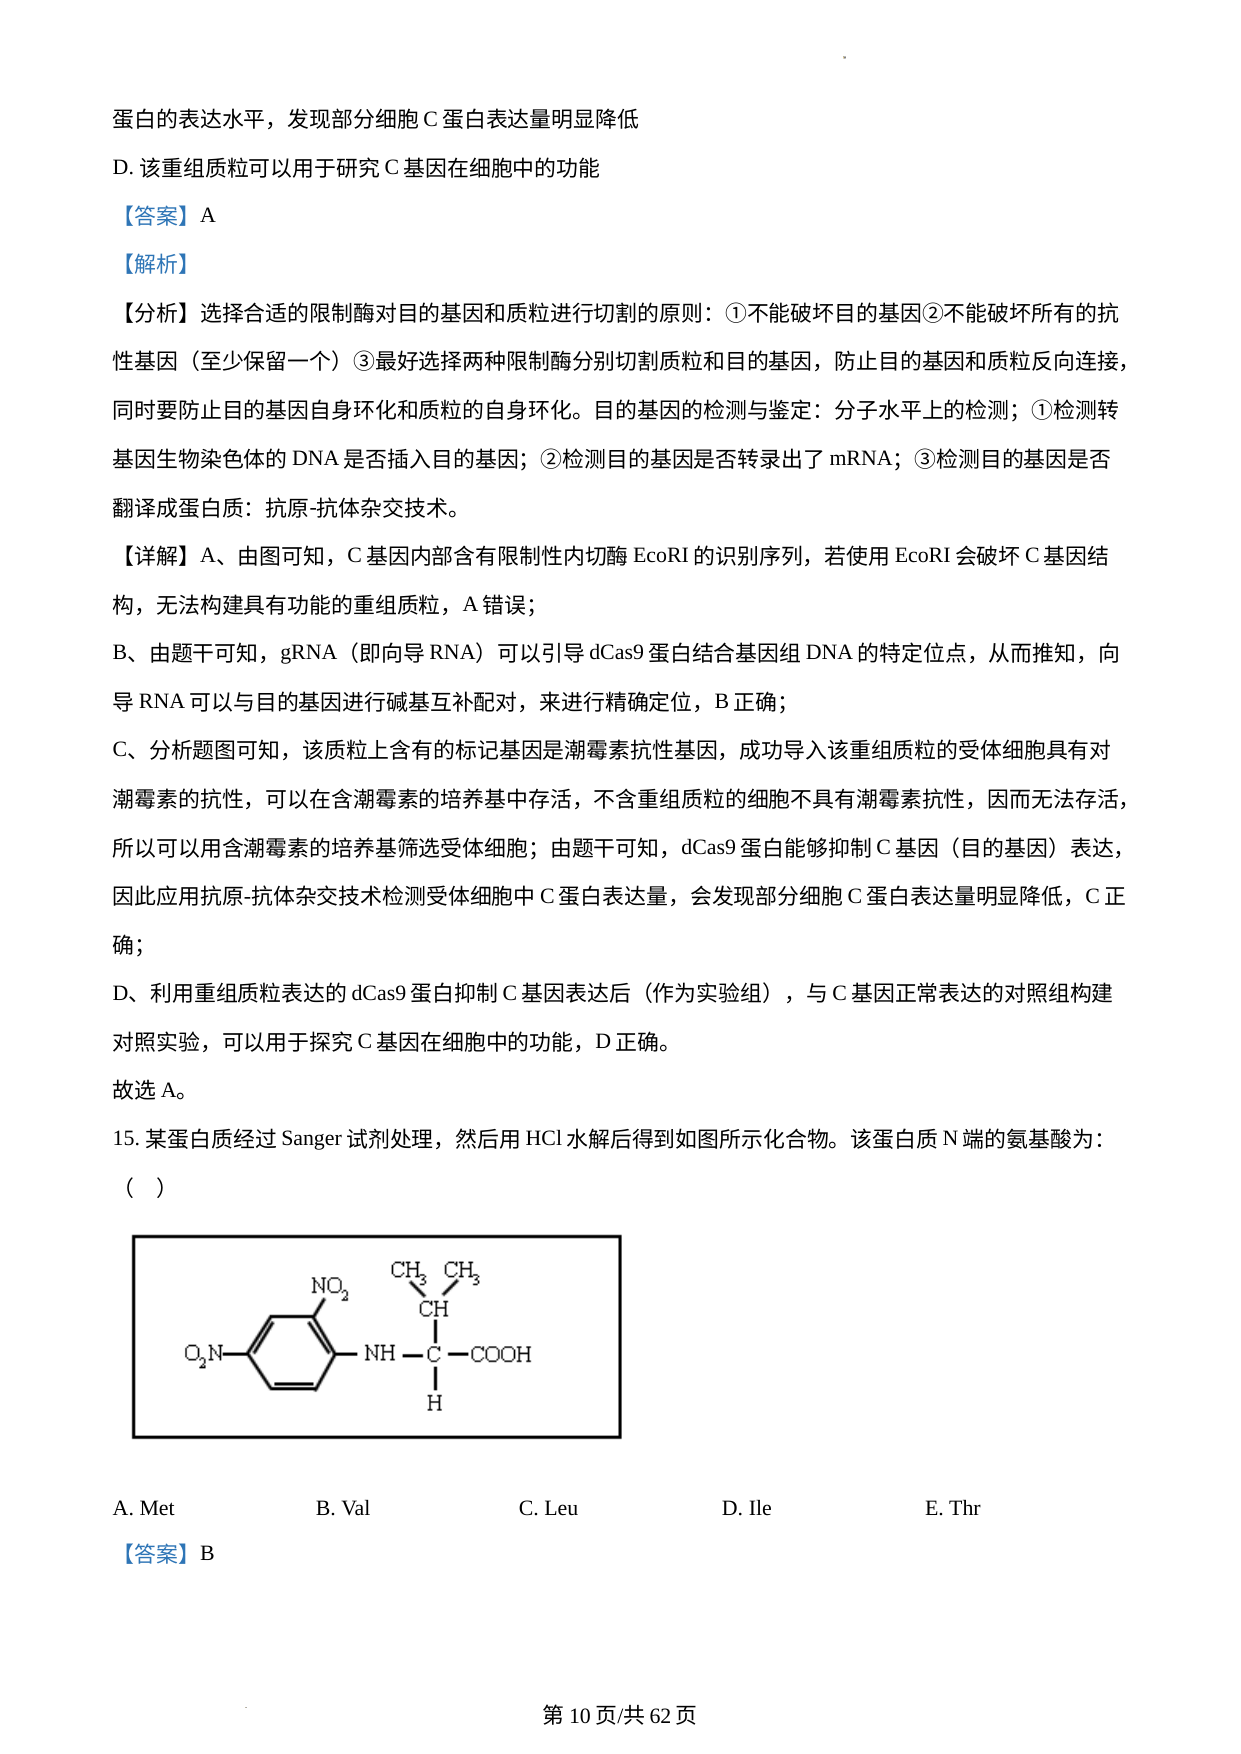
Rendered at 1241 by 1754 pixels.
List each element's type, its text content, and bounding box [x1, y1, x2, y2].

text 【答案】A [112, 198, 1128, 231]
text A. Met B. Val C. Leu D. Ile E. Thr [112, 1491, 1128, 1524]
text D、利用重组质粒表达的dCas9蛋白抑制C基因表达后（作为实验组），与C基因正常表达的对照组构建对照实验，可以用于探究C基因在细胞中的功能，D正确。 [112, 976, 1128, 1057]
text 15. 某蛋白质经过Sanger试剂处理，然后用HCl水解后得到如图所示化合物。该蛋白质N端的氨基酸为：（ ） [112, 1121, 1128, 1203]
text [112, 102, 1128, 134]
text 【详解】A、由图可知，C基因内部含有限制性内切酶EcoRI的识别序列，若使用EcoRI会破坏C基因结构，无法构建具有功能的重组质粒，A错误； [112, 538, 1128, 620]
text B、由题干可知，gRNA（即向导RNA）可以引导dCas9蛋白结合基因组DNA的特定位点，从而推知，向导RNA可以与目的基因进行碱基互补配对，来进行精确定位，B正确； [112, 636, 1128, 717]
text C、分析题图可知，该质粒上含有的标记基因是潮霉素抗性基因，成功导入该重组质粒的受体细胞具有对潮霉素的抗性，可以在含潮霉素的培养基中存活，不含重组质粒的细胞不具有潮霉素抗性，因而无法存活，所以可以用含潮霉素的培养基筛选受体细胞；由题干可知，dCas9蛋白能够抑制C基因（目的基因）表达，因此应用抗原-抗体杂交技术检测受体细胞中C蛋白表达量，会发现部分细胞C蛋白表达量明显降低，C正确； [112, 733, 1128, 960]
text 故选A。 [112, 1073, 1128, 1106]
text D. 该重组质粒可以用于研究C基因在细胞中的功能 [112, 150, 1128, 183]
text 【解析】 [112, 247, 1128, 279]
text 【答案】B [112, 1536, 1128, 1569]
text 【分析】选择合适的限制酶对目的基因和质粒进行切割的原则：①不能破坏目的基因②不能破坏所有的抗性基因（至少保留一个）③最好选择两种限制酶分别切割质粒和目的基因，防止目的基因和质粒反向连接，同时要防止目的基因自身环化和质粒的自身环化。目的基因的检测与鉴定：分子水平上的检测；①检测转基因生物染色体的DNA是否插入目的基因；②检测目的基因是否转录出了mRNA；③检测目的基因是否翻译成蛋白质：抗原-抗体杂交技术。 [112, 295, 1128, 523]
picture [112, 1218, 636, 1447]
